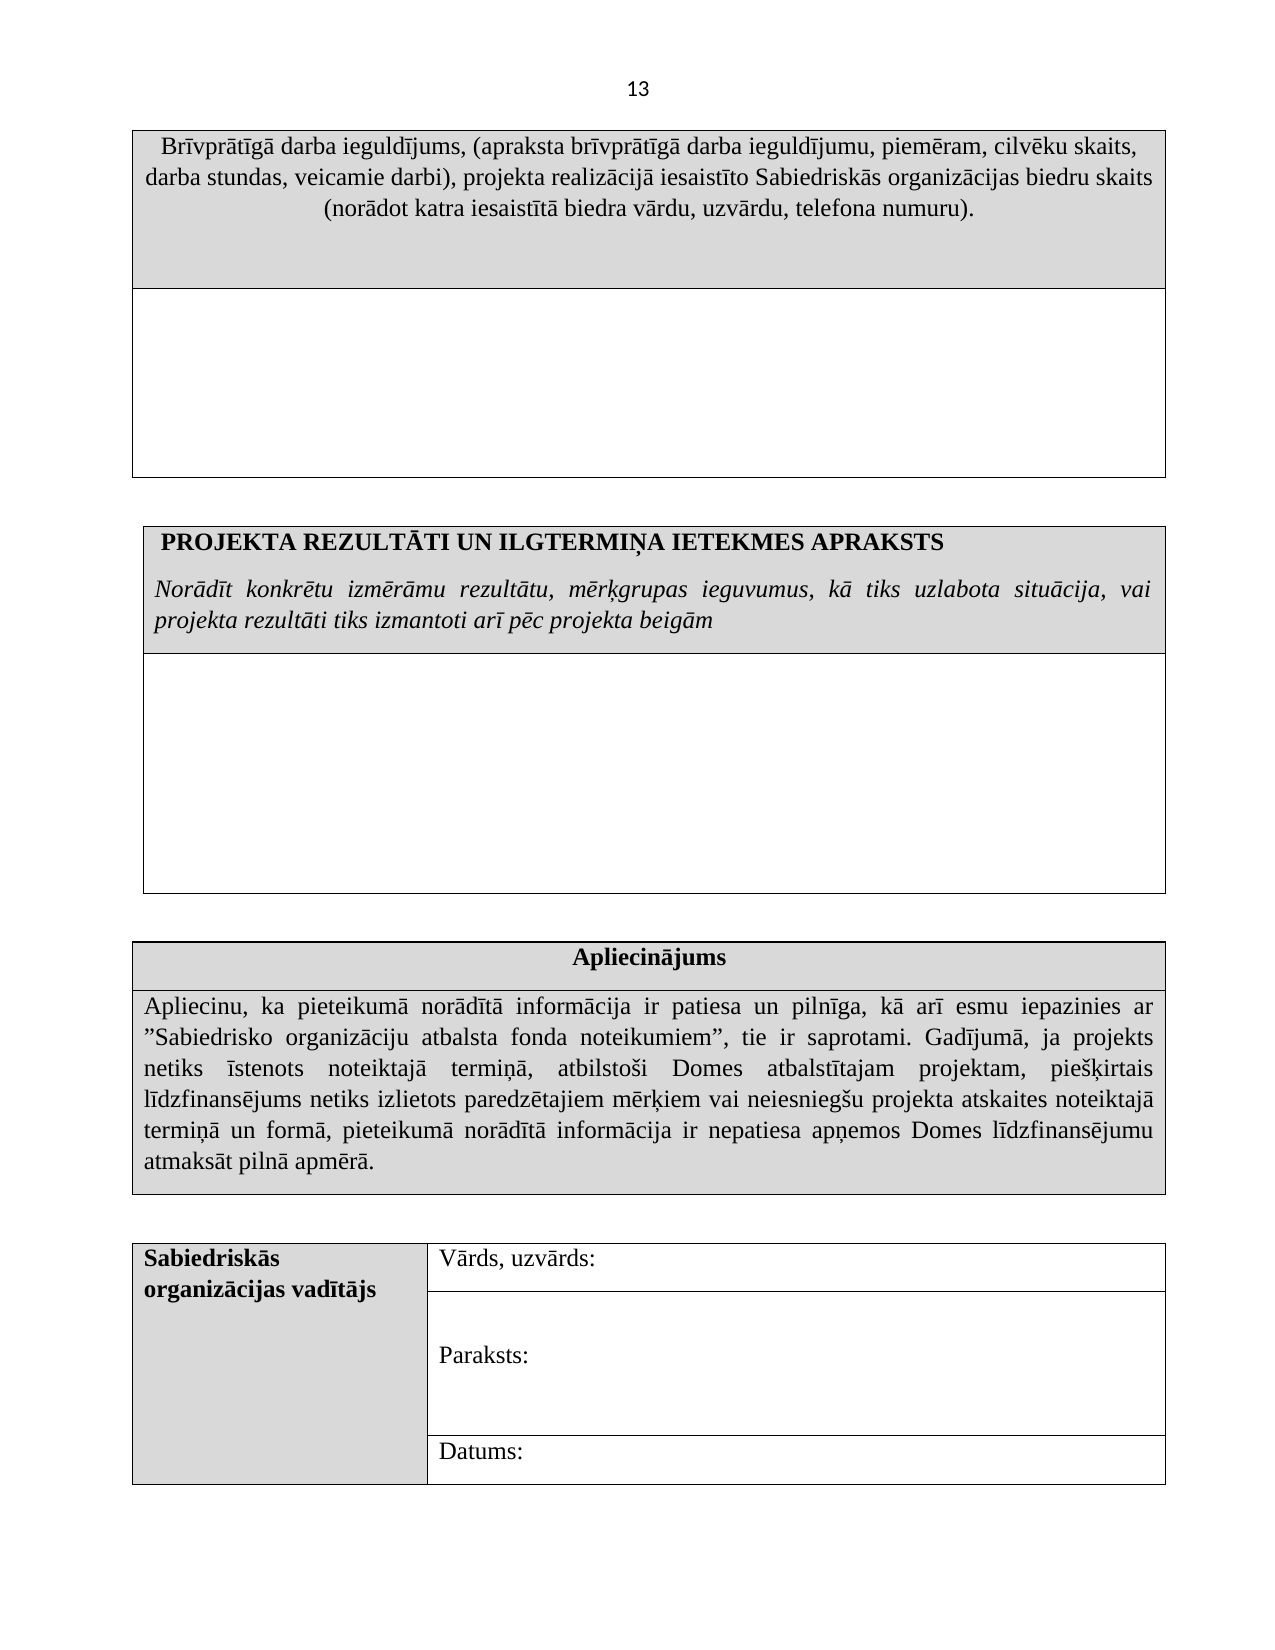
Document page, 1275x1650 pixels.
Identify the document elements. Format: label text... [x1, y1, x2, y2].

table_header projekta rezultāti un ilgtermiņa ietekmes apraksts Norādīt konkrētu izmērāmu rezultātu, mērķgrupas ieguvumus, kā tiks uzlabota situācija, vai projekta rezultāti tiks izmantoti arī pēc projekta beigām [144, 527, 1165, 653]
table_header Apliecinājums [133, 943, 1165, 990]
table_header Brīvprātīgā darba ieguldījums, (apraksta brīvprātīgā darba ieguldījumu, piemēram, cilvēku skaits, darba stundas, veicamie darbi), projekta realizācijā iesaistīto Sabiedriskās organizācijas biedru skaits (norādot katra iesaistītā biedra vārdu, uzvārdu, telefona numuru). [133, 131, 1165, 288]
table_cell [133, 289, 1165, 477]
table_cell [144, 654, 1165, 893]
table_cell Apliecinu, ka pieteikumā norādītā informācija ir patiesa un pilnīga, kā arī esmu iepazinies ar ”Sabiedrisko organizāciju atbalsta fonda noteikumiem”, tie ir saprotami. Gadījumā, ja projekts netiks īstenots noteiktajā termiņā, atbilstoši Domes atbalstītajam projektam, piešķirtais līdzfinansējums netiks izlietots paredzētajiem mērķiem vai neiesniegšu projekta atskaites noteiktajā termiņā un formā, pieteikumā norādītā informācija ir nepatiesa apņemos Domes līdzfinansējumu atmaksāt pilnā apmērā. [133, 991, 1165, 1194]
table_cell Paraksts: [428, 1292, 1165, 1435]
table_header Sabiedriskās organizācijas vadītājs [133, 1244, 427, 1484]
table_cell Datums: [428, 1436, 1165, 1484]
table_header Vārds, uzvārds: [428, 1244, 1165, 1291]
